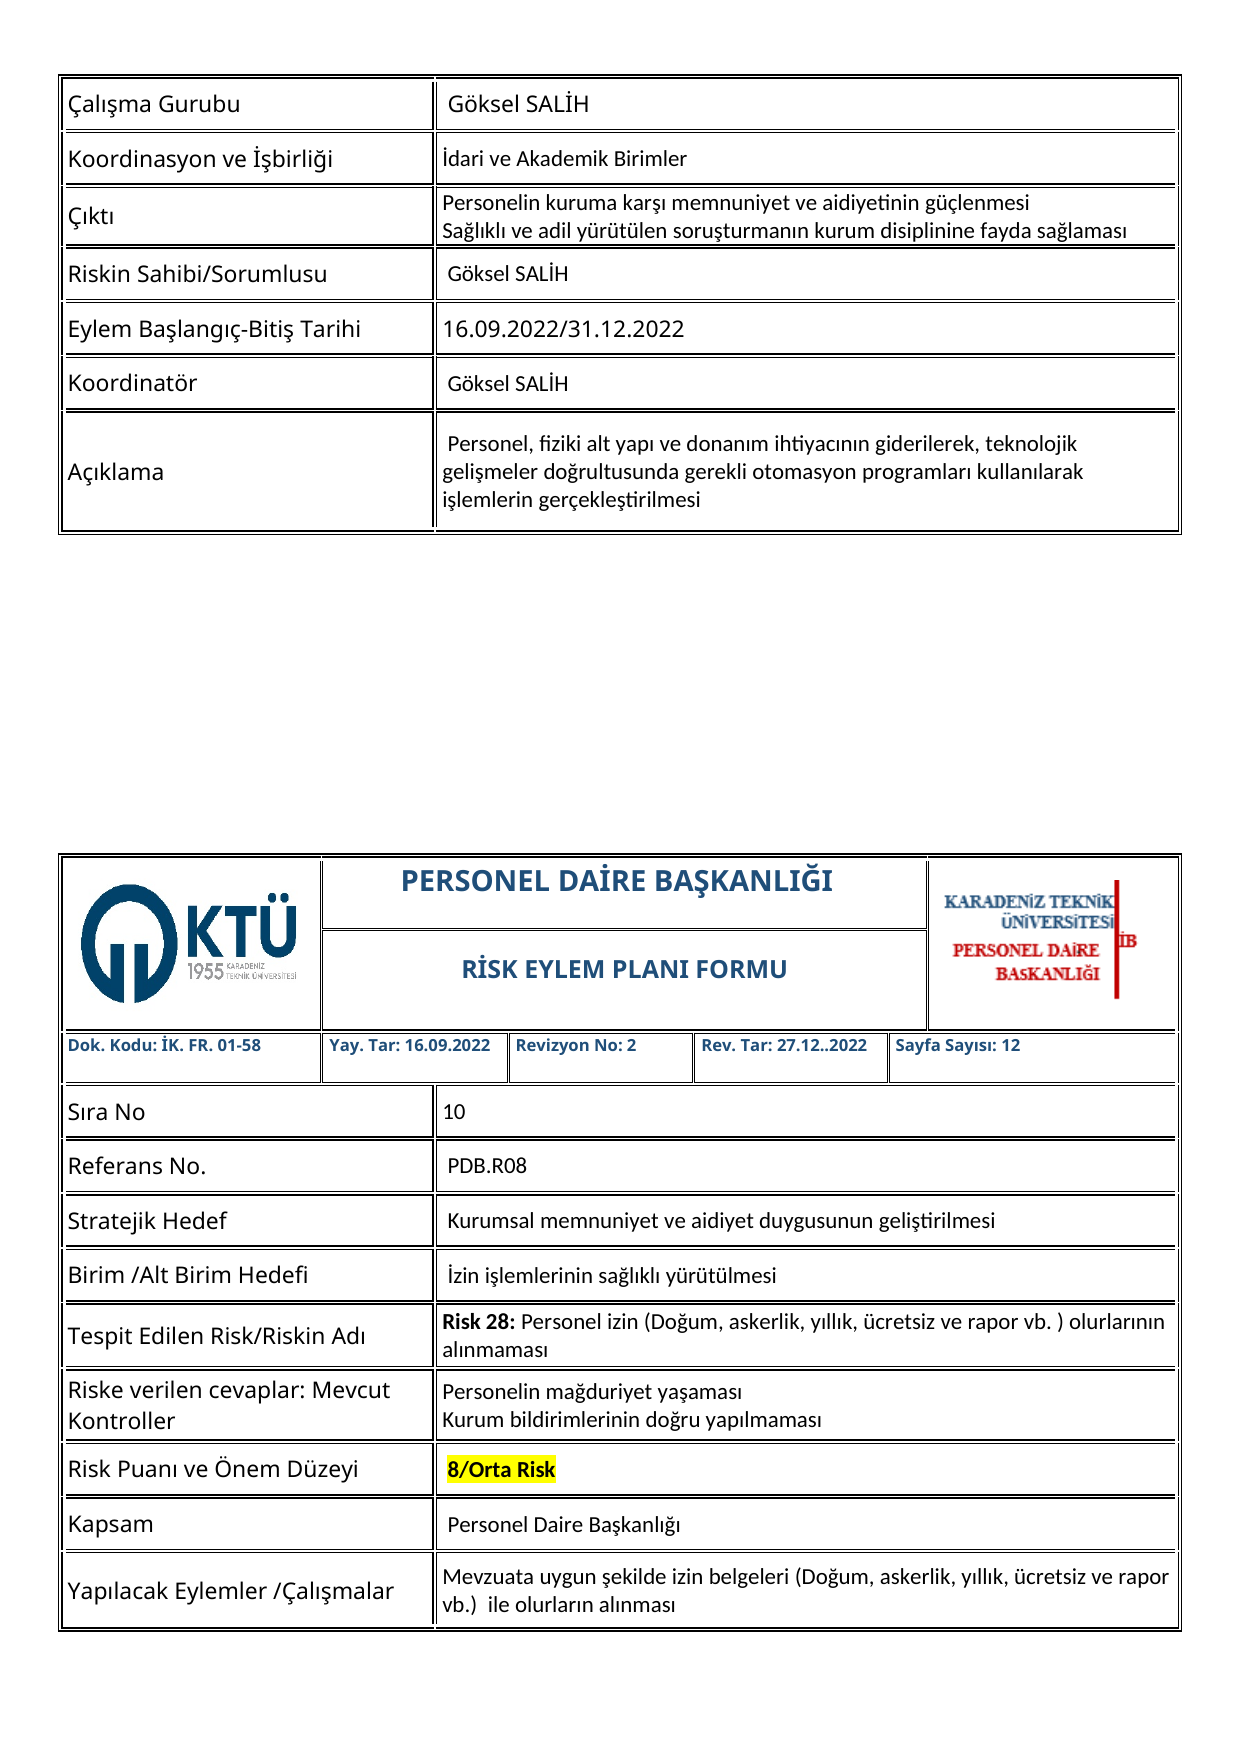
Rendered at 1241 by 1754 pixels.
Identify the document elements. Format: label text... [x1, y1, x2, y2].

table_cell Kapsam [60, 1494, 435, 1549]
table_cell Birim /Alt Birim Hedefi [60, 1245, 435, 1300]
table_header [60, 855, 322, 1029]
table_header [927, 857, 1178, 1029]
table_cell Açıklama [60, 408, 435, 530]
table_cell Çıktı [60, 183, 435, 244]
table_cell 8/Orta Risk [435, 1439, 1180, 1494]
table_cell Risk 28: Personel izin (Doğum, askerlik, yıllık, ücretsiz ve rapor vb. ) olurlarının alınmaması [435, 1300, 1180, 1366]
table_cell Personelin mağduriyet yaşaması Kurum bildirimlerinin doğru yapılmaması [435, 1366, 1180, 1439]
table_cell Rev. Tar: 27.12..2022 [695, 1034, 887, 1081]
table_cell Yapılacak Eylemler /Çalışmalar [60, 1549, 435, 1627]
table_cell Koordinasyon ve İşbirliği [60, 129, 435, 183]
table_cell Personel Daire Başkanlığı [435, 1494, 1180, 1549]
table_cell Stratejik Hedef [60, 1191, 435, 1245]
table_cell Yay. Tar: 16.09.2022 [323, 1034, 507, 1081]
table_cell Dok. Kodu: İK. FR. 01-58 [60, 1029, 322, 1081]
table_cell Personelin kuruma karşı memnuniyet ve aidiyetinin güçlenmesi Sağlıklı ve adil yürütülen soruşturmanın kurum disiplinine fayda sağlaması [435, 183, 1180, 244]
table_cell Eylem Başlangıç-Bitiş Tarihi [60, 299, 435, 353]
table_cell Riske verilen cevaplar: Mevcut Kontroller [60, 1366, 435, 1439]
table_cell Revizyon No: 2 [510, 1034, 692, 1081]
table_cell Sıra No [60, 1081, 435, 1136]
table_cell Göksel SALİH [435, 244, 1180, 299]
table_cell Göksel SALİH [435, 353, 1180, 408]
table_cell PDB.R08 [435, 1136, 1180, 1191]
table_cell Koordinatör [60, 353, 435, 408]
table_cell İzin işlemlerinin sağlıklı yürütülmesi [435, 1245, 1180, 1300]
table_header PERSONEL DAİRE BAŞKANLIĞI [322, 858, 927, 928]
table_cell Mevzuata uygun şekilde izin belgeleri (Doğum, askerlik, yıllık, ücretsiz ve rapor vb.) ile olurların alınması [435, 1549, 1180, 1627]
table_cell Göksel SALİH [435, 78, 1178, 128]
table_cell Riskin Sahibi/Sorumlusu [60, 244, 435, 299]
table_cell Tespit Edilen Risk/Riskin Adı [60, 1300, 435, 1366]
table_cell Sayfa Sayısı: 12 [888, 1029, 1180, 1081]
table_cell 16.09.2022/31.12.2022 [435, 299, 1180, 353]
table_cell Referans No. [60, 1136, 435, 1191]
table_cell 10 [435, 1081, 1180, 1136]
table_cell Çalışma Gurubu [60, 76, 435, 128]
table_cell Risk Puanı ve Önem Düzeyi [60, 1439, 435, 1494]
table_cell Personel, fiziki alt yapı ve donanım ihtiyacının giderilerek, teknolojik gelişmeler doğrultusunda gerekli otomasyon programları kullanılarak işlemlerin gerçekleştirilmesi [435, 408, 1180, 530]
table_cell İdari ve Akademik Birimler [435, 129, 1180, 183]
picture [67, 867, 315, 1020]
picture [934, 880, 1143, 1007]
table_cell RİSK EYLEM PLANI FORMU [323, 931, 926, 1029]
table_cell Kurumsal memnuniyet ve aidiyet duygusunun geliştirilmesi [435, 1191, 1180, 1245]
